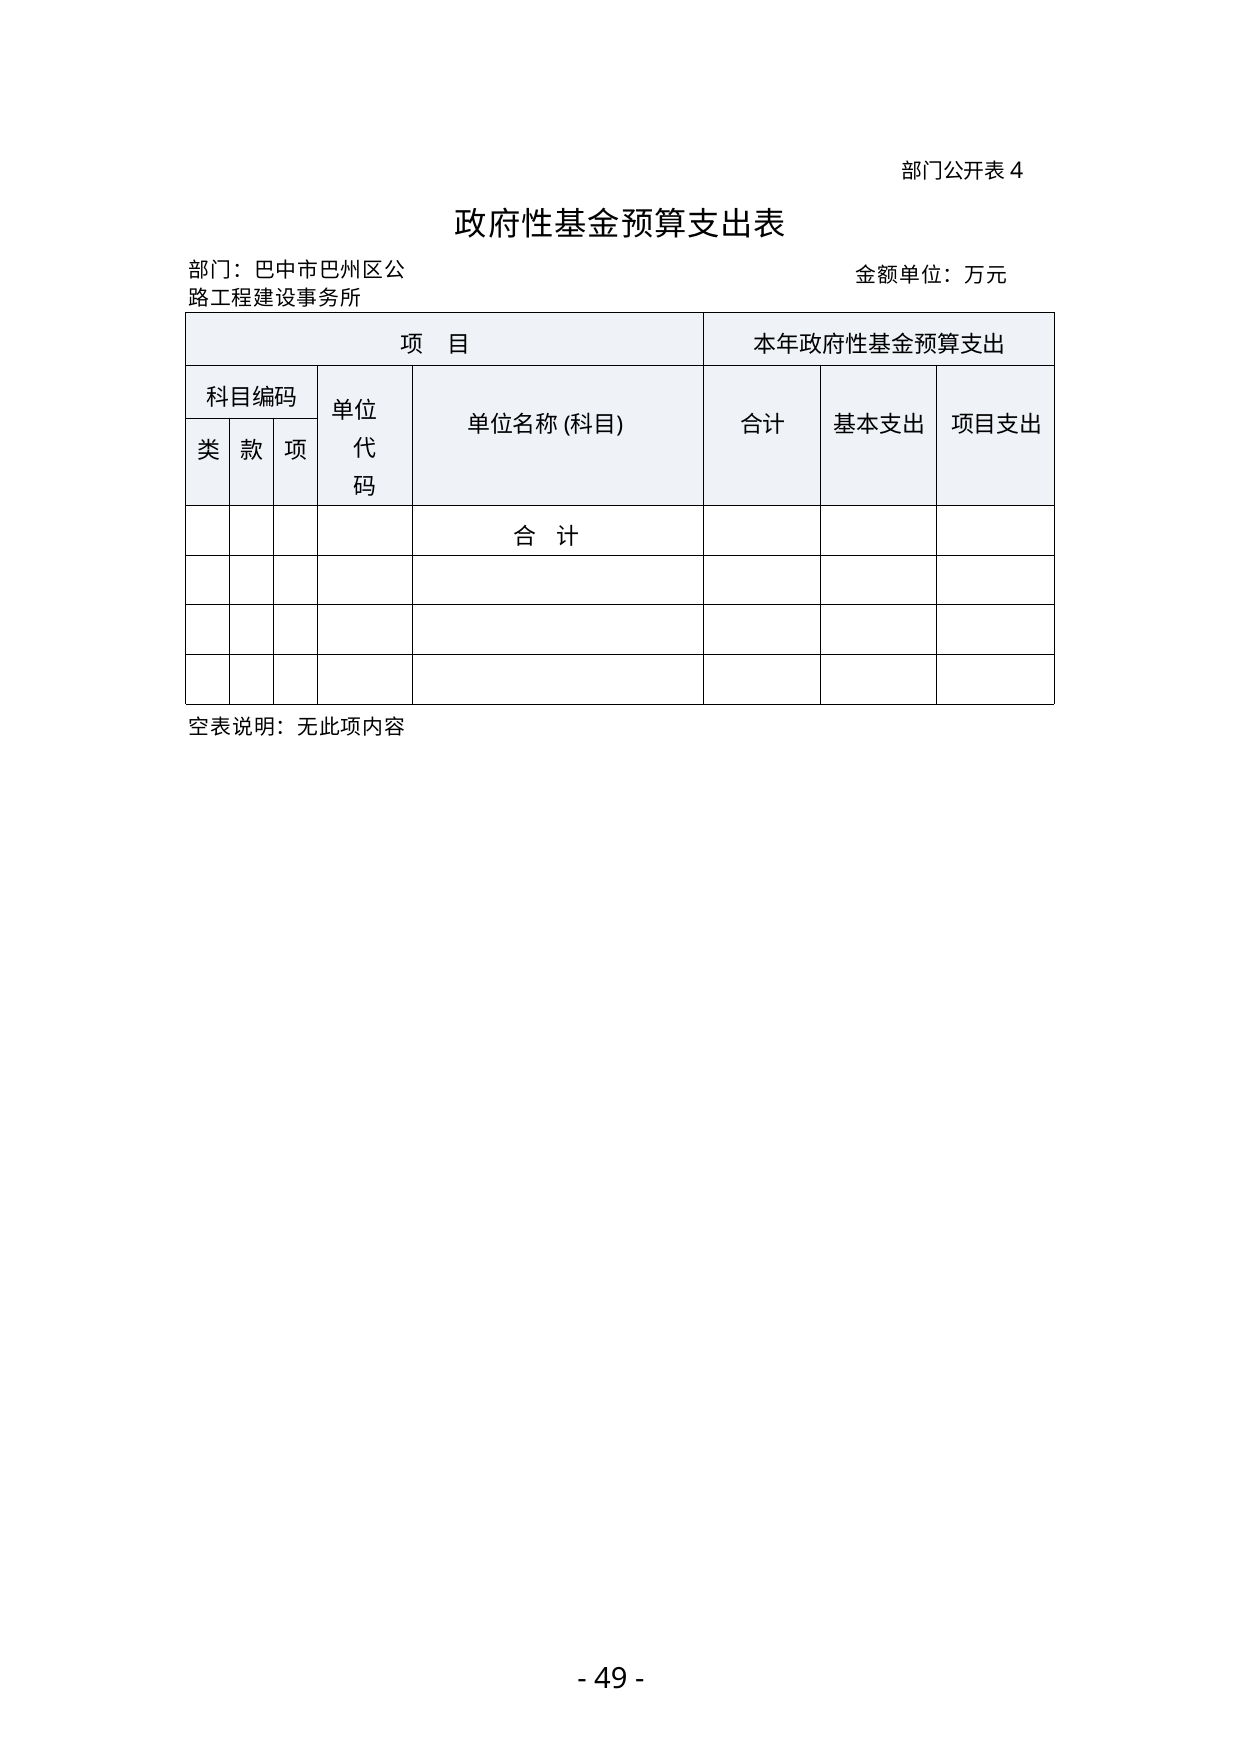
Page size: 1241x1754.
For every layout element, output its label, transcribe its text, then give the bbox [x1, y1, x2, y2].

table_cell [413, 655, 703, 703]
table_cell [821, 506, 936, 555]
table_cell 单位名称 (科目) [413, 366, 703, 505]
table_cell [937, 506, 1054, 555]
table_cell [274, 655, 317, 703]
table_cell [704, 605, 820, 654]
table_cell [318, 605, 412, 654]
table_cell [937, 655, 1054, 703]
table_cell 基本支出 [821, 366, 936, 505]
table_cell 本年政府性基金预算支出 [704, 313, 1054, 365]
table_cell 空表说明：无此项内容 [186, 705, 1054, 1648]
table_cell 类 [186, 419, 229, 505]
table_cell [186, 655, 229, 703]
table_cell 合 计 [413, 506, 703, 555]
table_cell 项目支出 [937, 366, 1054, 505]
table_cell 项 [274, 419, 317, 505]
table_cell [318, 556, 412, 604]
table_cell [230, 556, 273, 604]
table_cell [821, 605, 936, 654]
table_cell [821, 556, 936, 604]
table_cell 单位代 码 [318, 366, 412, 505]
table_cell [821, 655, 936, 703]
table_cell [186, 556, 229, 604]
table_cell [413, 556, 703, 604]
table_cell [230, 605, 273, 654]
table_cell 款 [230, 419, 273, 505]
table_cell [186, 506, 229, 555]
table_cell [230, 655, 273, 703]
table_cell [186, 605, 229, 654]
table_cell [937, 605, 1054, 654]
table_cell [413, 605, 703, 654]
table_cell [230, 506, 273, 555]
table_cell [274, 605, 317, 654]
table_cell [704, 655, 820, 703]
table_cell [704, 506, 820, 555]
table_cell [318, 506, 412, 555]
table_cell [318, 655, 412, 703]
table_cell 项 目 [186, 313, 703, 365]
table_cell [274, 506, 317, 555]
table_cell 合计 [704, 366, 820, 505]
table_header 部门公开表 4 政府性基金预算支出表 金额单位：万元 [412, 150, 1054, 312]
table_cell [274, 556, 317, 604]
table_header 部门：巴中市巴州区公路工程建设事务所 [186, 150, 412, 312]
table_cell [937, 556, 1054, 604]
table_cell [704, 556, 820, 604]
table_cell 科目编码 [186, 366, 317, 418]
